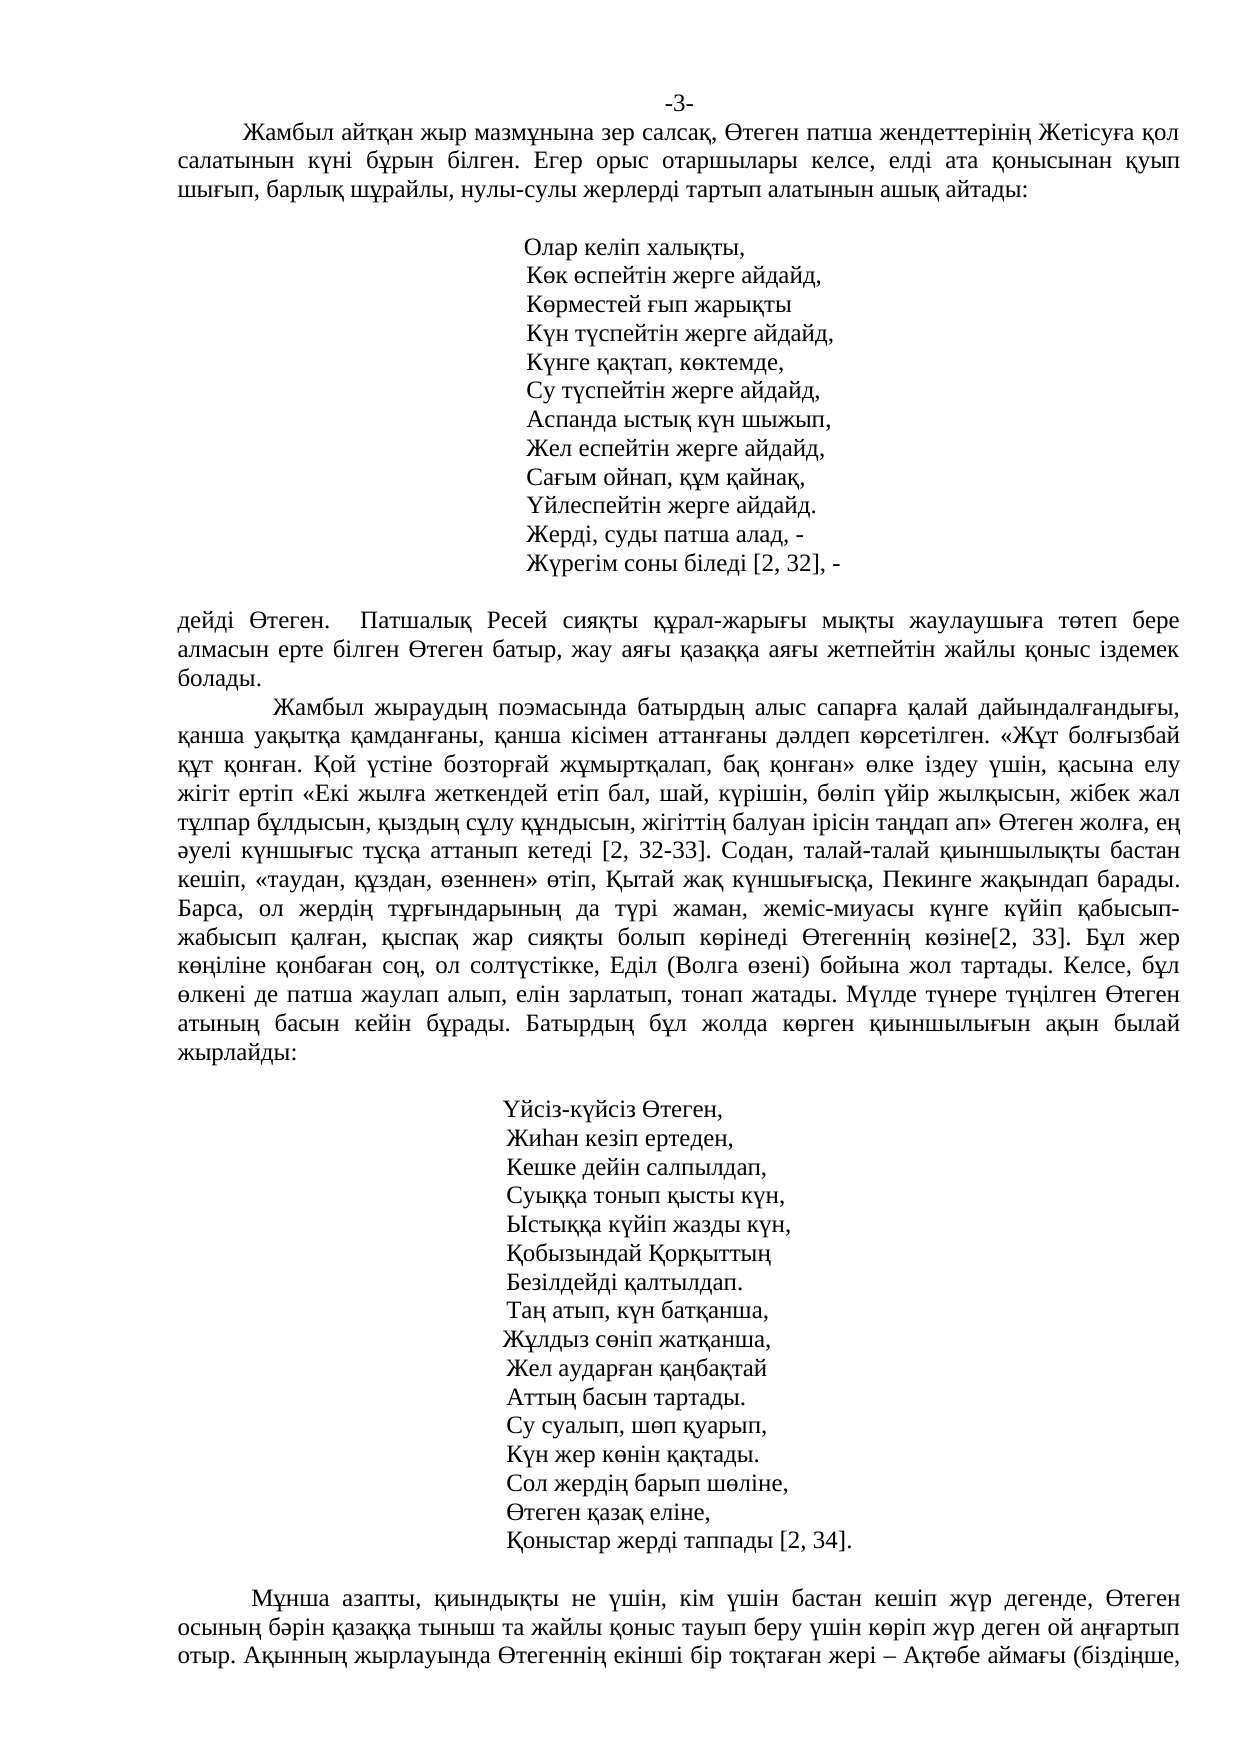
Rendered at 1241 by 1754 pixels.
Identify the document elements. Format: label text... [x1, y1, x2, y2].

text Сол жердің барып шөліне, [177, 1468, 1181, 1497]
text Жел еспейтін жерге айдайд, [280, 433, 1181, 462]
text Кешке дейін салпылдап, [177, 1152, 1181, 1180]
text Көрместей ғып жарықты [280, 289, 1181, 318]
text Жерді, суды патша алад, - [280, 519, 1181, 548]
text Суыққа тонып қысты күн, [177, 1180, 1181, 1209]
text Жамбыл жыраудың поэмасында батырдың алыс сапарға қалай дайындалғандығы, қанша уақытқа қамданғаны, қанша кісімен аттанғаны дәлдеп көрсетілген. «Жұт болғызбай құт қонған. Қой үстіне бозторғай жұмыртқалап, бақ қонған» өлке іздеу үшін, қасына елу жігіт ертіп «Екі жылға жеткендей етіп бал, шай, күрішін, бөліп үйір жылқысын, жібек жал тұлпар бұлдысын, қыздың сұлу құндысын, жігіттің балуан ірісін таңдап ап» Өтеген жолға, ең әуелі күншығыс тұсқа аттанып кетеді [2, 32-33]. Содан, талай-талай қиыншылықты бастан кешіп, «таудан, құздан, өзеннен» өтіп, Қытай жақ күншығысқа, Пекинге жақындап барады. Барса, ол жердің тұрғындарының да түрі жаман, жеміс-миуасы күнге күйіп қабысып-жабысып қалған, қыспақ жар сияқты болып көрінеді Өтегеннің көзіне[2, 33]. Бұл жер көңіліне қонбаған соң, ол солтүстікке, Еділ (Волга өзені) бойына жол тартады. Келсе, бұл өлкені де патша жаулап алып, елін зарлатып, тонап жатады. Мүлде түнере түңілген Өтеген атының басын кейін бұрады. Батырдың бұл жолда көрген қиыншылығын ақын былай жырлайды: [177, 692, 1181, 1065]
text Көк өспейтін жерге айдайд, [280, 260, 1181, 289]
text Жамбыл айтқан жыр мазмұнына зер салсақ, Өтеген патша жендеттерінің Жетісуға қол салатынын күні бұрын білген. Егер орыс отаршылары келсе, елді ата қонысынан қуып шығып, барлық шұрайлы, нулы-сулы жерлерді тартып алатынын ашық айтады: [177, 117, 1181, 203]
text Қоныстар жерді таппады [2, 34]. [177, 1525, 1181, 1554]
text Су суалып, шөп қуарып, [177, 1410, 1181, 1439]
text Ыстыққа күйіп жазды күн, [177, 1209, 1181, 1238]
text Жұлдыз сөніп жатқанша, [177, 1324, 1181, 1353]
text Үйсіз-күйсіз Өтеген, [177, 1094, 1181, 1123]
text Аттың басын тартады. [177, 1382, 1181, 1410]
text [177, 1583, 1181, 1669]
text Жел аударған қаңбақтай [177, 1353, 1181, 1382]
text Олар келіп халықты, [236, 232, 1181, 260]
text Сағым ойнап, құм қайнақ, [280, 462, 1181, 490]
text Аспанда ыстық күн шыжып, [280, 404, 1181, 433]
text Күн жер көнін қақтады. [177, 1439, 1181, 1468]
text Қобызындай Қорқыттың [177, 1238, 1181, 1267]
text -3- [177, 88, 1181, 117]
text Өтеген қазақ еліне, [177, 1497, 1181, 1525]
text Жиһан кезіп ертеден, [177, 1123, 1181, 1152]
text Күн түспейтін жерге айдайд, [280, 318, 1181, 347]
text Таң атып, күн батқанша, [177, 1295, 1181, 1324]
text Күнге қақтап, көктемде, [280, 347, 1181, 375]
text Үйлеспейтін жерге айдайд. [280, 490, 1181, 519]
text Жүрегім соны біледі [2, 32], - [280, 548, 1181, 577]
text Су түспейтін жерге айдайд, [280, 375, 1181, 404]
text Безілдейді қалтылдап. [177, 1267, 1181, 1295]
text дейді Өтеген. Патшалық Ресей сияқты құрал-жарығы мықты жаулаушыға төтеп бере алмасын ерте білген Өтеген батыр, жау аяғы қазаққа аяғы жетпейтін жайлы қоныс іздемек болады. [177, 605, 1181, 692]
